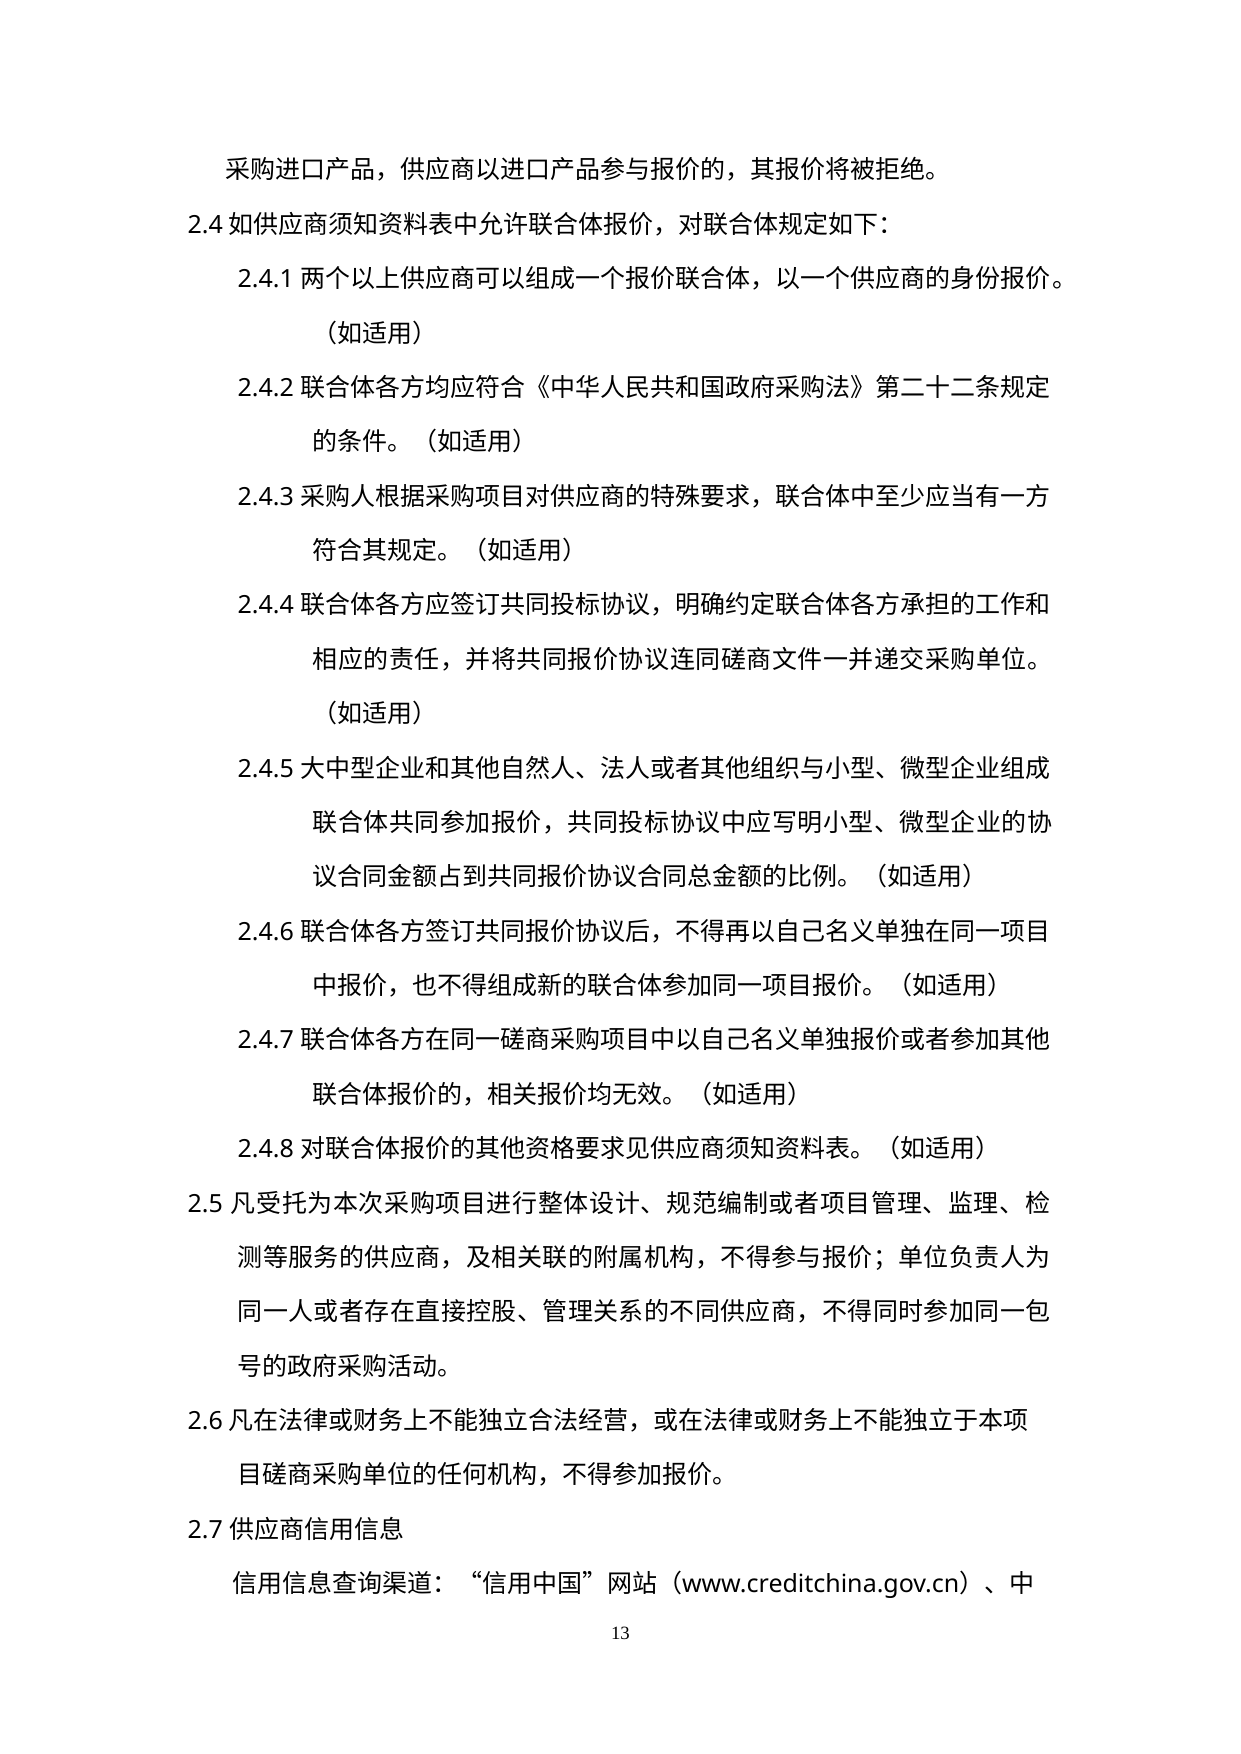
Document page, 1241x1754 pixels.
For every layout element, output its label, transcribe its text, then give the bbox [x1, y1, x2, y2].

text 2.4.6 联合体各方签订共同报价协议后，不得再以自己名义单独在同一项目中报价，也不得组成新的联合体参加同一项目报价。（如适用） [237, 911, 1053, 1002]
text 2.6凡在法律或财务上不能独立合法经营，或在法律或财务上不能独立于本项目磋商采购单位的任何机构，不得参加报价。 [187, 1401, 1042, 1491]
text 2.4.1 两个以上供应商可以组成一个报价联合体，以一个供应商的身份报价。（如适用） [237, 259, 1053, 349]
text 2.4.2 联合体各方均应符合《中华人民共和国政府采购法》第二十二条规定的条件。（如适用） [237, 367, 1053, 458]
text 2.4.7 联合体各方在同一磋商采购项目中以自己名义单独报价或者参加其他联合体报价的，相关报价均无效。（如适用） [237, 1020, 1053, 1111]
text 2.5 凡受托为本次采购项目进行整体设计、规范编制或者项目管理、监理、检测等服务的供应商，及相关联的附属机构，不得参与报价；单位负责人为同一人或者存在直接控股、管理关系的不同供应商，不得同时参加同一包号的政府采购活动。 [187, 1183, 1053, 1382]
text 2.4.5 大中型企业和其他自然人、法人或者其他组织与小型、微型企业组成联合体共同参加报价，共同投标协议中应写明小型、微型企业的协议合同金额占到共同报价协议合同总金额的比例。（如适用） [237, 748, 1053, 893]
text 2.4.3 采购人根据采购项目对供应商的特殊要求，联合体中至少应当有一方符合其规定。（如适用） [237, 476, 1053, 567]
text 2.4.8 对联合体报价的其他资格要求见供应商须知资料表。（如适用） [187, 1129, 1053, 1165]
text 2.4如供应商须知资料表中允许联合体报价，对联合体规定如下： [187, 204, 1053, 241]
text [187, 150, 1053, 186]
text 2.4.4 联合体各方应签订共同投标协议，明确约定联合体各方承担的工作和相应的责任，并将共同报价协议连同磋商文件一并递交采购单位。（如适用） [237, 585, 1053, 730]
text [187, 1564, 1042, 1600]
text 2.7 供应商信用信息 [187, 1509, 1042, 1546]
